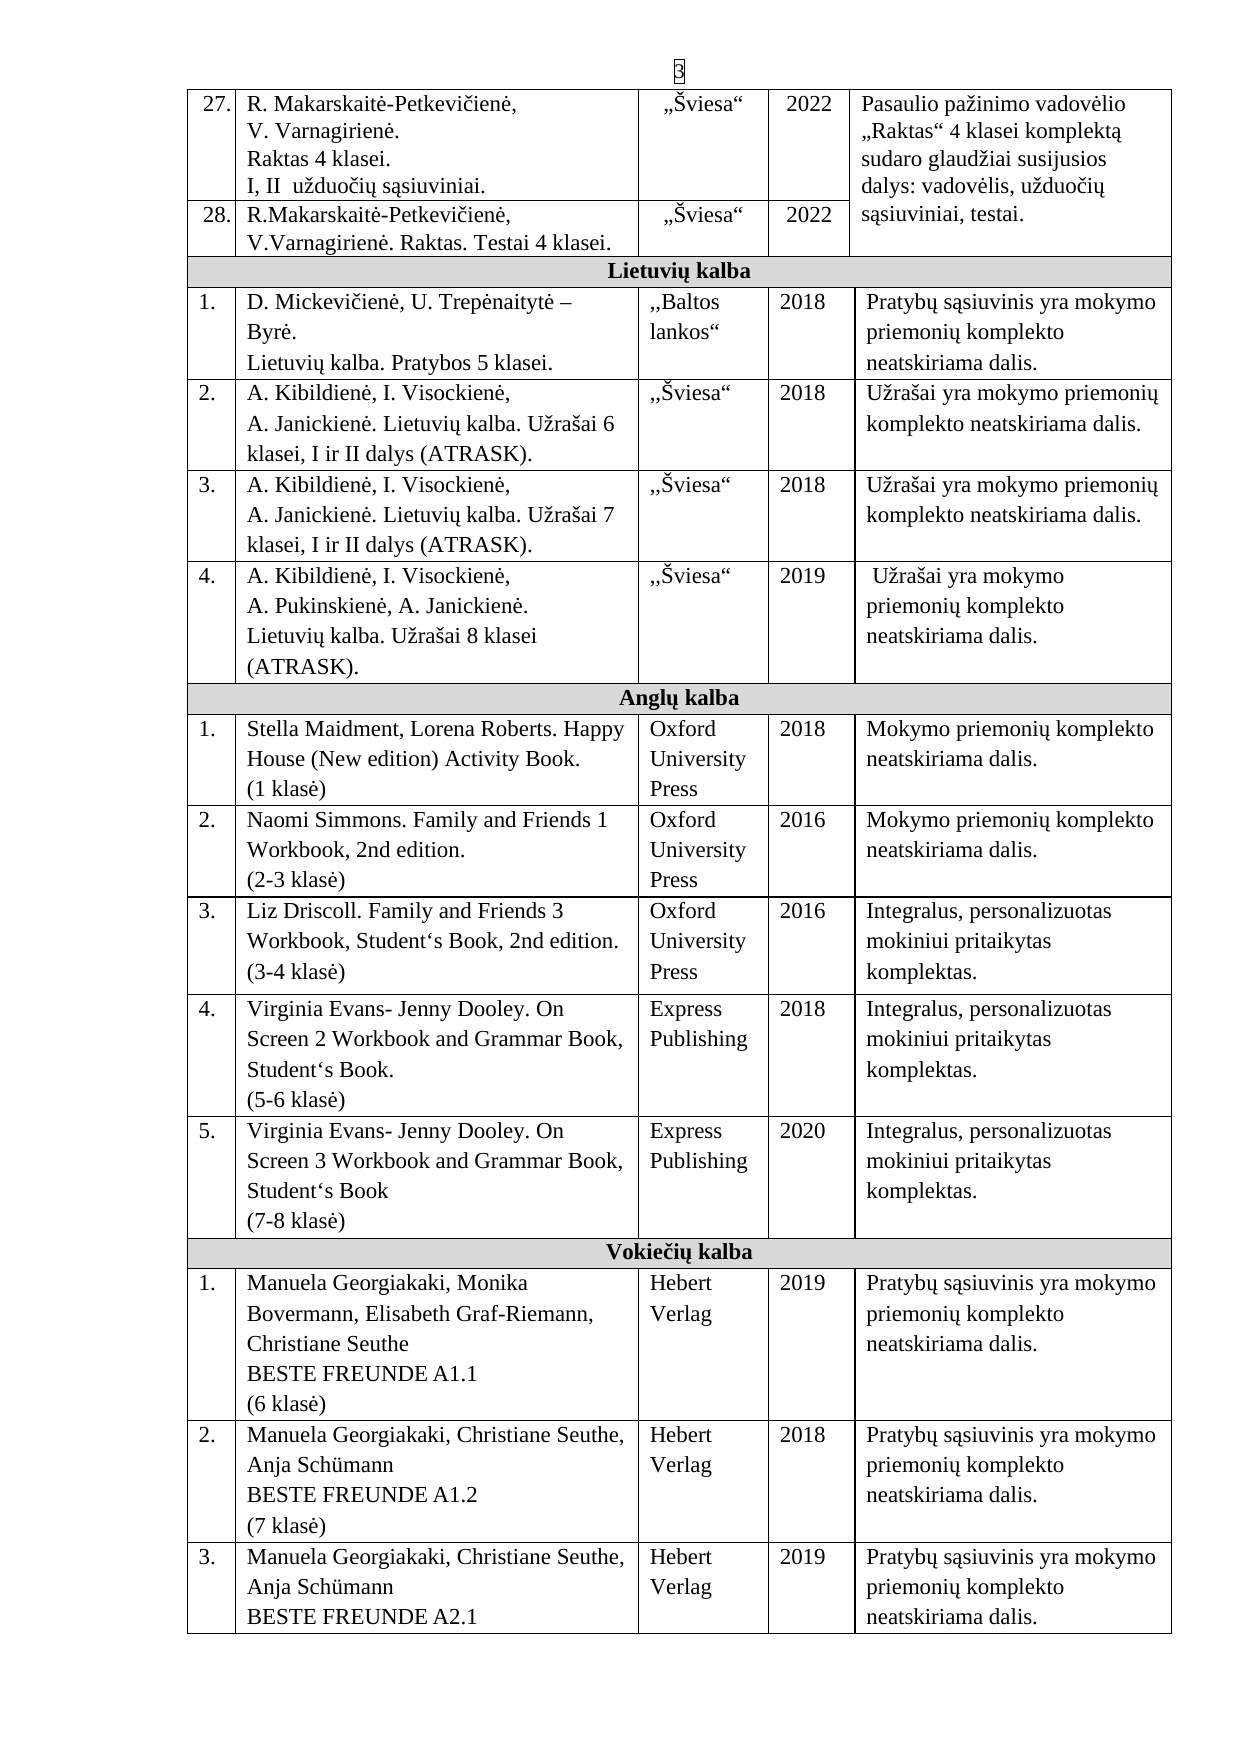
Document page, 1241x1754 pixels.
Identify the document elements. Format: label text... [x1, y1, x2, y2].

table_cell Anglų kalba [188, 684, 1171, 714]
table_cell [856, 1543, 1171, 1633]
table_cell 2016 [769, 898, 854, 994]
table_cell 5. [188, 1117, 235, 1237]
table_cell Mokymo priemonių komplekto neatskiriama dalis. [856, 806, 1171, 896]
table_cell 3. [188, 898, 235, 994]
table_cell 2. [188, 1421, 235, 1542]
table_cell R.Makarskaitė-Petkevičienė, V.Varnagirienė. Raktas. Testai 4 klasei. [236, 201, 638, 256]
table_cell Hebert Verlag [639, 1269, 768, 1420]
table_cell 2018 [769, 380, 854, 470]
table_cell 3. [188, 471, 235, 561]
table_cell Stella Maidment, Lorena Roberts. Happy House (New edition) Activity Book. (1 klasė) [236, 715, 638, 805]
table_cell Oxford University Press [639, 806, 768, 896]
table_cell 4. [188, 995, 235, 1116]
table_cell 2. [188, 806, 235, 896]
table_cell Užrašai yra mokymo priemonių komplekto neatskiriama dalis. [856, 380, 1171, 470]
table_cell 2018 [769, 995, 854, 1116]
table_cell ,,Šviesa“ [639, 562, 768, 683]
table_cell Oxford University Press [639, 715, 768, 805]
table_cell Pratybų sąsiuvinis yra mokymo priemonių komplekto neatskiriama dalis. [856, 1269, 1171, 1420]
table_cell Pratybų sąsiuvinis yra mokymo priemonių komplekto neatskiriama dalis. [856, 288, 1171, 378]
table_cell Hebert Verlag [639, 1421, 768, 1542]
table_cell Express Publishing [639, 1117, 768, 1237]
table_cell 2018 [769, 1421, 854, 1542]
table_cell 28. [188, 201, 235, 256]
table_cell 2022 [769, 201, 849, 256]
table_cell 2019 [769, 1269, 854, 1420]
table_cell ,,Šviesa“ [639, 380, 768, 470]
table_cell 2018 [769, 471, 854, 561]
table_cell Užrašai yra mokymo priemonių komplekto neatskiriama dalis. [856, 562, 1171, 683]
table_cell 2016 [769, 806, 854, 896]
table_cell 2. [188, 380, 235, 470]
table_cell 3. [188, 1543, 235, 1633]
table_cell 2019 [769, 1543, 854, 1633]
table_cell Manuela Georgiakaki, Monika Bovermann, Elisabeth Graf-Riemann, Christiane Seuthe BESTE FREUNDE A1.1 (6 klasė) [236, 1269, 638, 1420]
table_cell Hebert Verlag [639, 1543, 768, 1633]
table_cell A. Kibildienė, I. Visockienė, A. Pukinskienė, A. Janickienė. Lietuvių kalba. Užrašai 8 klasei (ATRASK). [236, 562, 638, 683]
table_cell Integralus, personalizuotas mokiniui pritaikytas komplektas. [856, 1117, 1171, 1237]
table_cell Vokiečių kalba [188, 1239, 1171, 1268]
table_cell 1. [188, 288, 235, 378]
table_cell Integralus, personalizuotas mokiniui pritaikytas komplektas. [856, 995, 1171, 1116]
table_cell Virginia Evans- Jenny Dooley. On Screen 2 Workbook and Grammar Book, Student‘s Book. (5-6 klasė) [236, 995, 638, 1116]
table_cell „Šviesa“ [639, 201, 768, 256]
table_cell Mokymo priemonių komplekto neatskiriama dalis. [856, 715, 1171, 805]
table_cell 2019 [769, 562, 854, 683]
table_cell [236, 1543, 638, 1633]
table_cell 4. [188, 562, 235, 683]
table_cell ,,Baltos lankos“ [639, 288, 768, 378]
table_cell Express Publishing [639, 995, 768, 1116]
table_cell A. Kibildienė, I. Visockienė, A. Janickienė. Lietuvių kalba. Užrašai 7 klasei, I ir II dalys (ATRASK). [236, 471, 638, 561]
table_cell 1. [188, 1269, 235, 1420]
table_cell 2020 [769, 1117, 854, 1237]
table_cell Pasaulio pažinimo vadovėlio „Raktas“ 4 klasei komplektą sudaro glaudžiai susijusios dalys: vadovėlis, užduočių sąsiuviniai, testai. [850, 90, 1171, 256]
table_cell 2018 [769, 715, 854, 805]
table_cell Virginia Evans- Jenny Dooley. On Screen 3 Workbook and Grammar Book, Student‘s Book (7-8 klasė) [236, 1117, 638, 1237]
table_cell Pratybų sąsiuvinis yra mokymo priemonių komplekto neatskiriama dalis. [856, 1421, 1171, 1542]
table_cell Manuela Georgiakaki, Christiane Seuthe, Anja Schümann BESTE FREUNDE A1.2 (7 klasė) [236, 1421, 638, 1542]
table_cell D. Mickevičienė, U. Trepėnaitytė – Byrė. Lietuvių kalba. Pratybos 5 klasei. [236, 288, 638, 378]
table_cell Integralus, personalizuotas mokiniui pritaikytas komplektas. [856, 898, 1171, 994]
table_cell R. Makarskaitė-Petkevičienė, V. Varnagirienė. Raktas 4 klasei. I, II užduočių sąsiuviniai. [236, 90, 638, 200]
table_cell 2022 [769, 90, 849, 200]
table_cell Lietuvių kalba [188, 257, 1171, 287]
table_cell Oxford University Press [639, 898, 768, 994]
table_cell 1. [188, 715, 235, 805]
table_cell ,,Šviesa“ [639, 471, 768, 561]
table_cell 27. [188, 90, 235, 200]
table_cell Užrašai yra mokymo priemonių komplekto neatskiriama dalis. [856, 471, 1171, 561]
table_cell A. Kibildienė, I. Visockienė, A. Janickienė. Lietuvių kalba. Užrašai 6 klasei, I ir II dalys (ATRASK). [236, 380, 638, 470]
table_cell Naomi Simmons. Family and Friends 1 Workbook, 2nd edition. (2-3 klasė) [236, 806, 638, 896]
table_cell Liz Driscoll. Family and Friends 3 Workbook, Student‘s Book, 2nd edition. (3-4 klasė) [236, 898, 638, 994]
table_cell „Šviesa“ [639, 90, 768, 200]
table_cell 2018 [769, 288, 854, 378]
